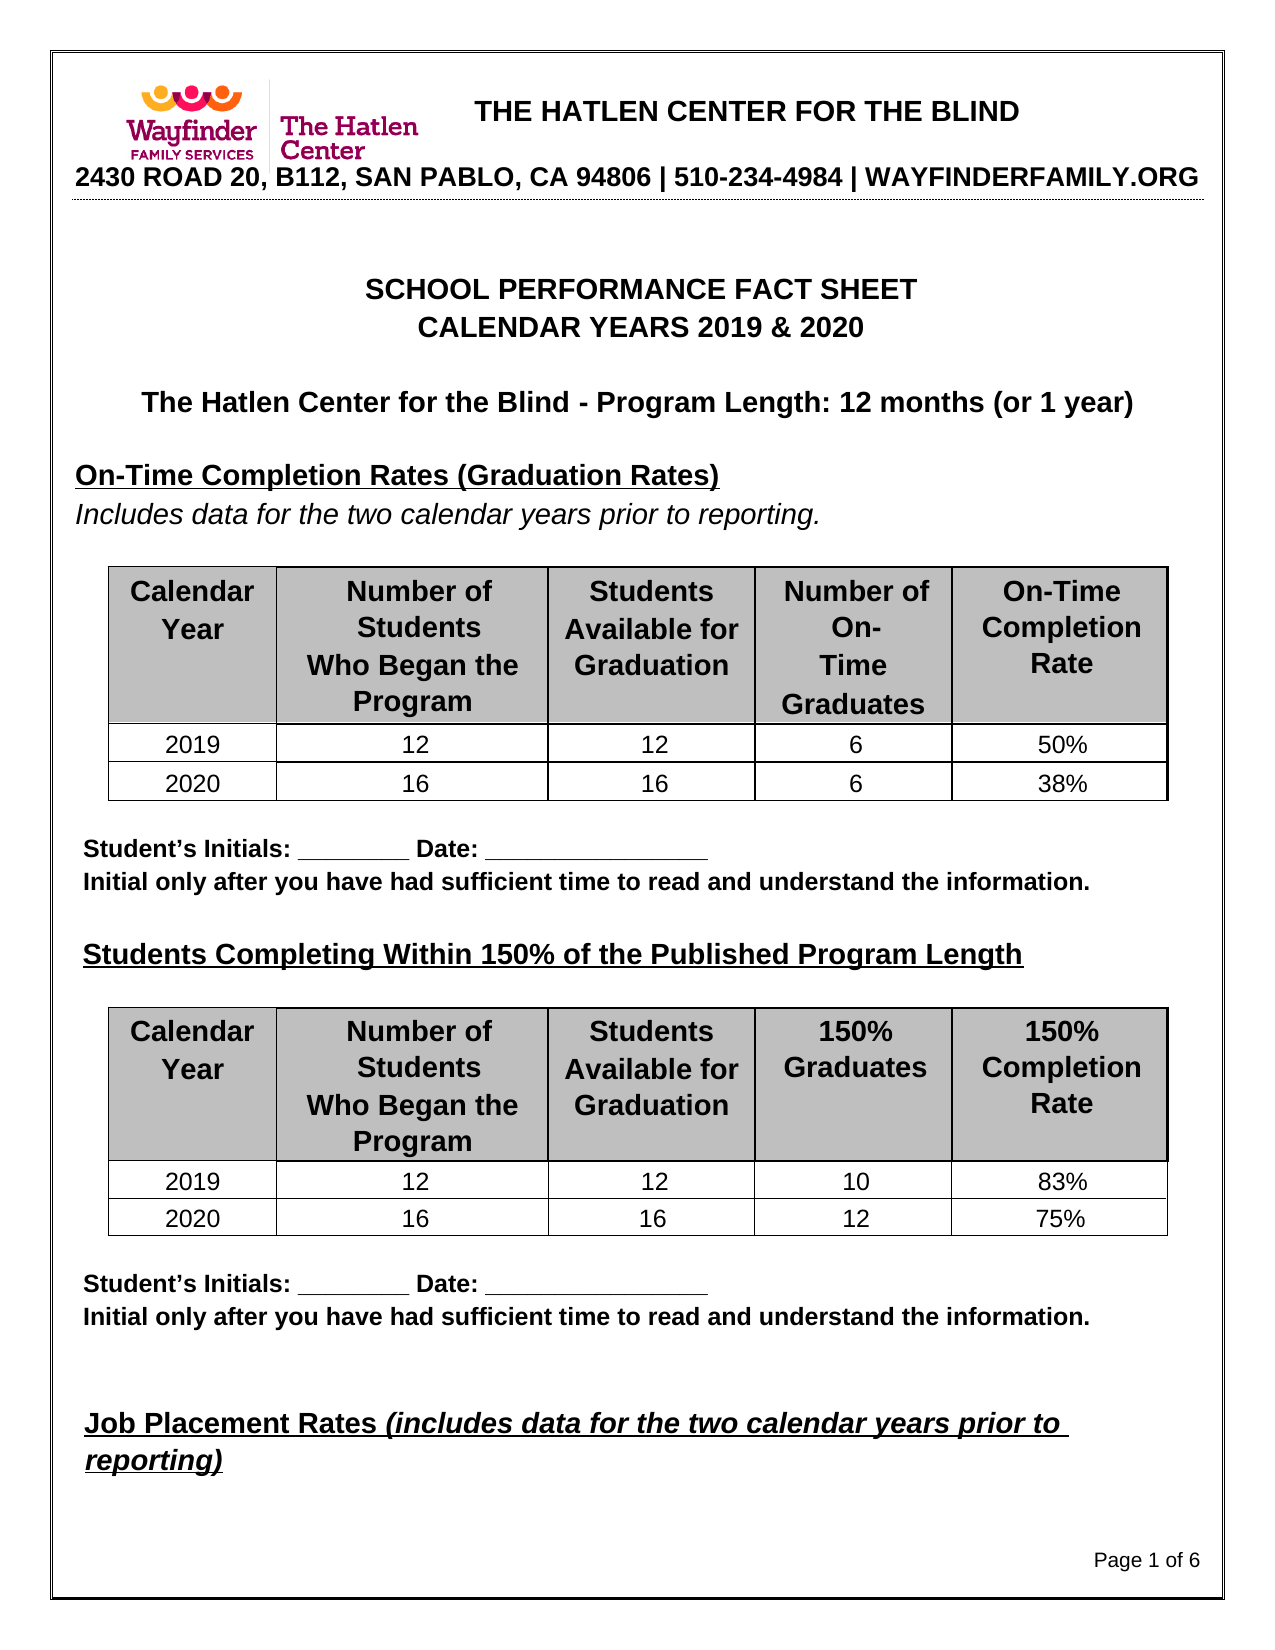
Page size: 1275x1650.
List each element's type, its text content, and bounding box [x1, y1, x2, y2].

table_cell 83% [952, 1162, 1167, 1198]
table_cell 2019 [109, 724, 276, 761]
table_cell 16 [277, 1199, 548, 1235]
table_cell 12 [549, 1162, 754, 1198]
table_cell 2020 [109, 762, 276, 800]
table_header 150% Completion Rate [953, 1009, 1166, 1160]
table_cell 16 [277, 763, 547, 800]
table_header 150% Graduates [756, 1009, 951, 1160]
text On-Time Completion Rates (Graduation Rates) [75, 458, 1201, 492]
table_header Number of Students Who Began the Program [277, 568, 547, 722]
table_cell 2019 [109, 1161, 276, 1198]
table_cell 10 [755, 1162, 951, 1198]
table_header Number of Students Who Began the Program [277, 1009, 547, 1160]
text Student’s Initials: ________ Date: ________________ [83, 1269, 1201, 1298]
table_cell 12 [755, 1199, 951, 1235]
table_cell 6 [756, 725, 951, 761]
table_cell 75% [952, 1198, 1167, 1235]
text The Hatlen Center for the Blind - Program Length: 12 months (or 1 year) [75, 385, 1200, 419]
table_cell 16 [549, 1199, 754, 1235]
picture [120, 78, 427, 174]
text Initial only after you have had sufficient time to read and understand the information. [83, 867, 1201, 896]
text Student’s Initials: ________ Date: ________________ [83, 834, 1201, 863]
text Initial only after you have had sufficient time to read and understand the information. [83, 1302, 1201, 1331]
table_cell 2020 [109, 1199, 276, 1235]
table_cell 16 [549, 763, 754, 800]
table_cell 6 [756, 763, 951, 800]
table_header Number of On- Time Graduates [756, 568, 951, 722]
table_cell 12 [277, 725, 547, 761]
text Students Completing Within 150% of the Published Program Length [75, 937, 1023, 971]
text SCHOOL PERFORMANCE FACT SHEET CALENDAR YEARS 2019 & 2020 [344, 272, 938, 344]
table_cell 12 [549, 725, 754, 761]
table_cell 12 [277, 1162, 548, 1198]
table_header Calendar Year [109, 1008, 276, 1160]
subtitle Job Placement Rates (includes data for the two calendar years prior to reporting) [84, 1406, 1191, 1476]
table_header Students Available for Graduation [549, 1009, 754, 1160]
table_header Students Available for Graduation [549, 568, 754, 722]
table_header On-Time Completion Rate [953, 568, 1166, 722]
text Includes data for the two calendar years prior to reporting. [75, 497, 1201, 530]
table_cell 50% [953, 725, 1166, 761]
table_header Calendar Year [109, 567, 276, 722]
table_cell 38% [953, 763, 1166, 800]
